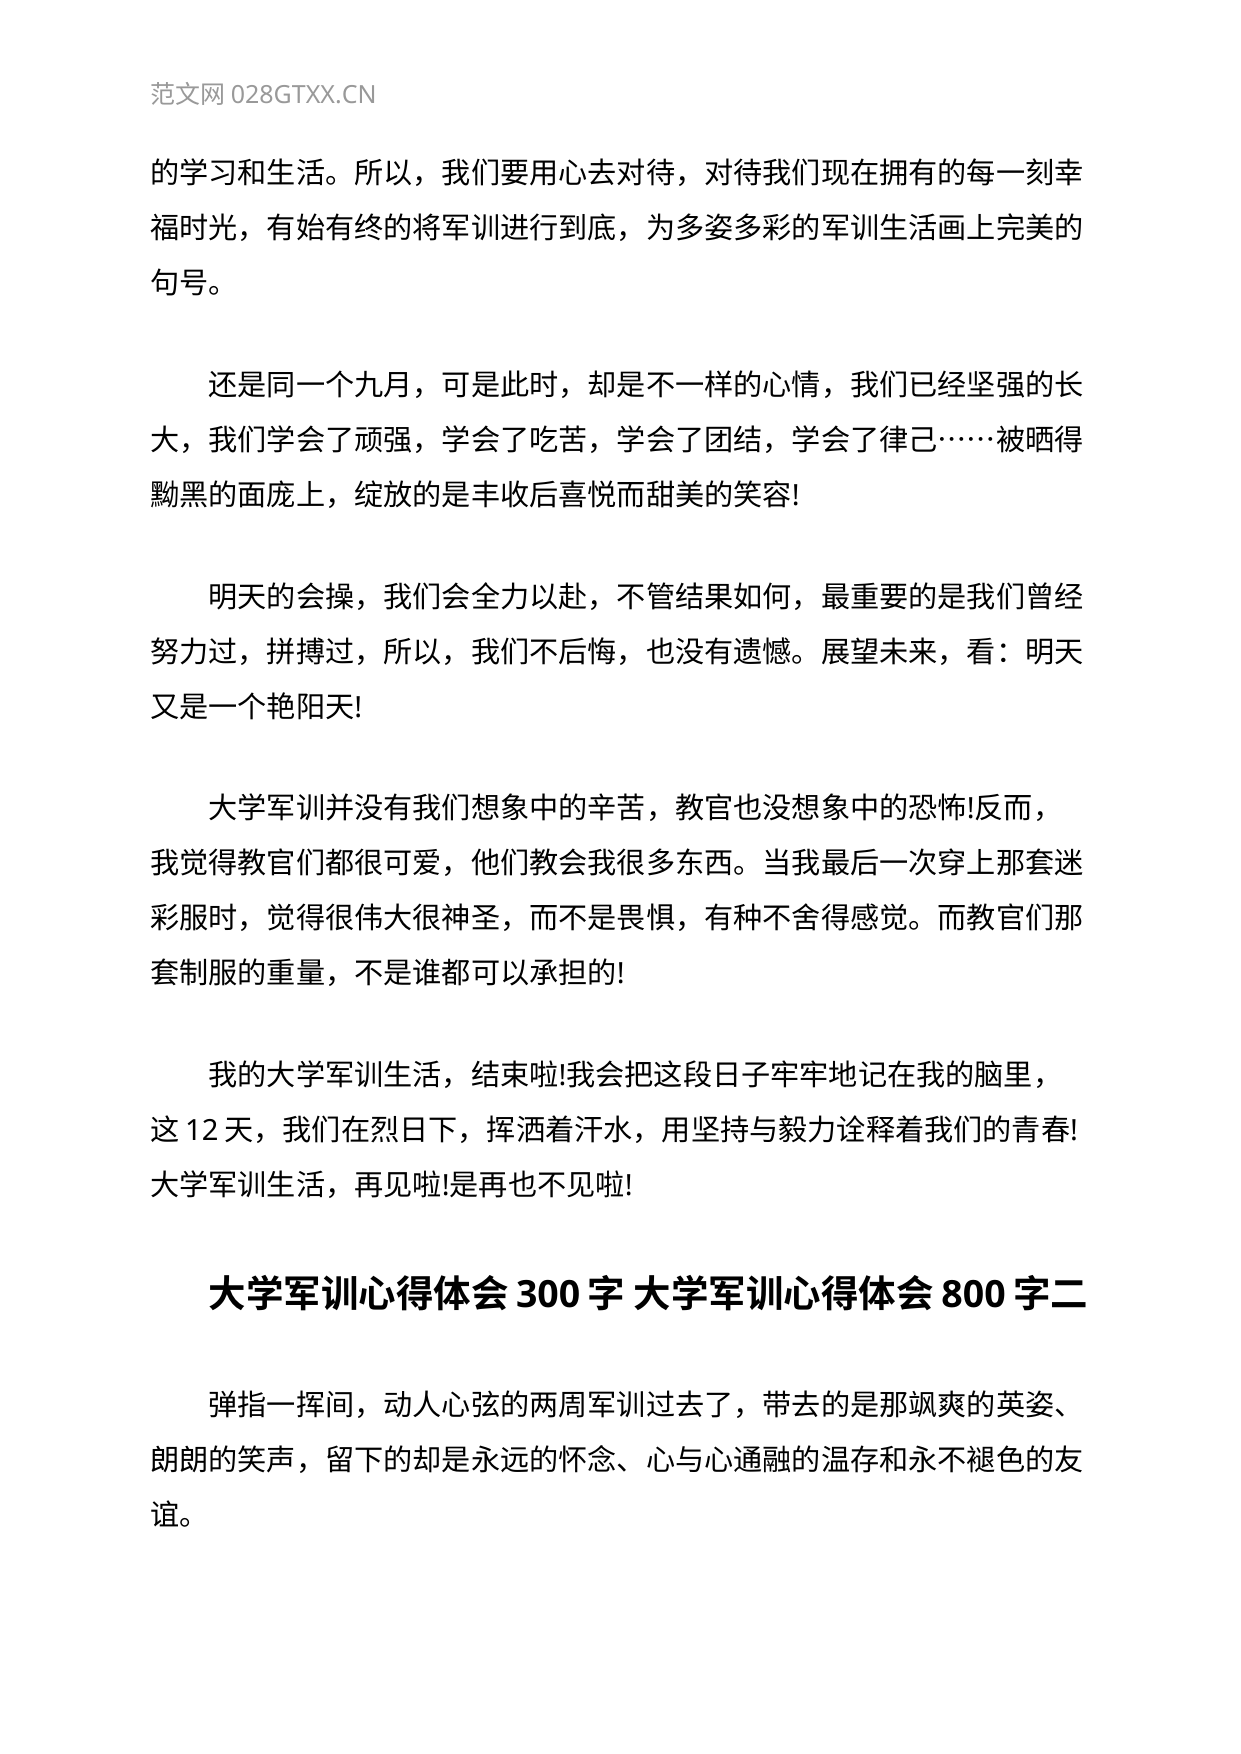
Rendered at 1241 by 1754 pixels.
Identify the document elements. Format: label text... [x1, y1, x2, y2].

text 弹指一挥间，动人心弦的两周军训过去了，带去的是那飒爽的英姿、朗朗的笑声，留下的却是永远的怀念、心与心通融的温存和永不褪色的友谊。 [150, 1381, 1090, 1533]
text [150, 150, 1090, 302]
text 还是同一个九月，可是此时，却是不一样的心情，我们已经坚强的长大，我们学会了顽强，学会了吃苦，学会了团结，学会了律己……被晒得黝黑的面庞上，绽放的是丰收后喜悦而甜美的笑容! [150, 362, 1090, 514]
text 明天的会操，我们会全力以赴，不管结果如何，最重要的是我们曾经努力过，拼搏过，所以，我们不后悔，也没有遗憾。展望未来，看：明天又是一个艳阳天! [150, 573, 1090, 726]
text 我的大学军训生活，结束啦!我会把这段日子牢牢地记在我的脑里，这12天，我们在烈日下，挥洒着汗水，用坚持与毅力诠释着我们的青春!大学军训生活，再见啦!是再也不见啦! [150, 1052, 1090, 1204]
text 大学军训心得体会300字 大学军训心得体会800字二 [150, 1264, 1090, 1318]
text 大学军训并没有我们想象中的辛苦，教官也没想象中的恐怖!反而，我觉得教官们都很可爱，他们教会我很多东西。当我最后一次穿上那套迷彩服时，觉得很伟大很神圣，而不是畏惧，有种不舍得感觉。而教官们那套制服的重量，不是谁都可以承担的! [150, 785, 1090, 992]
